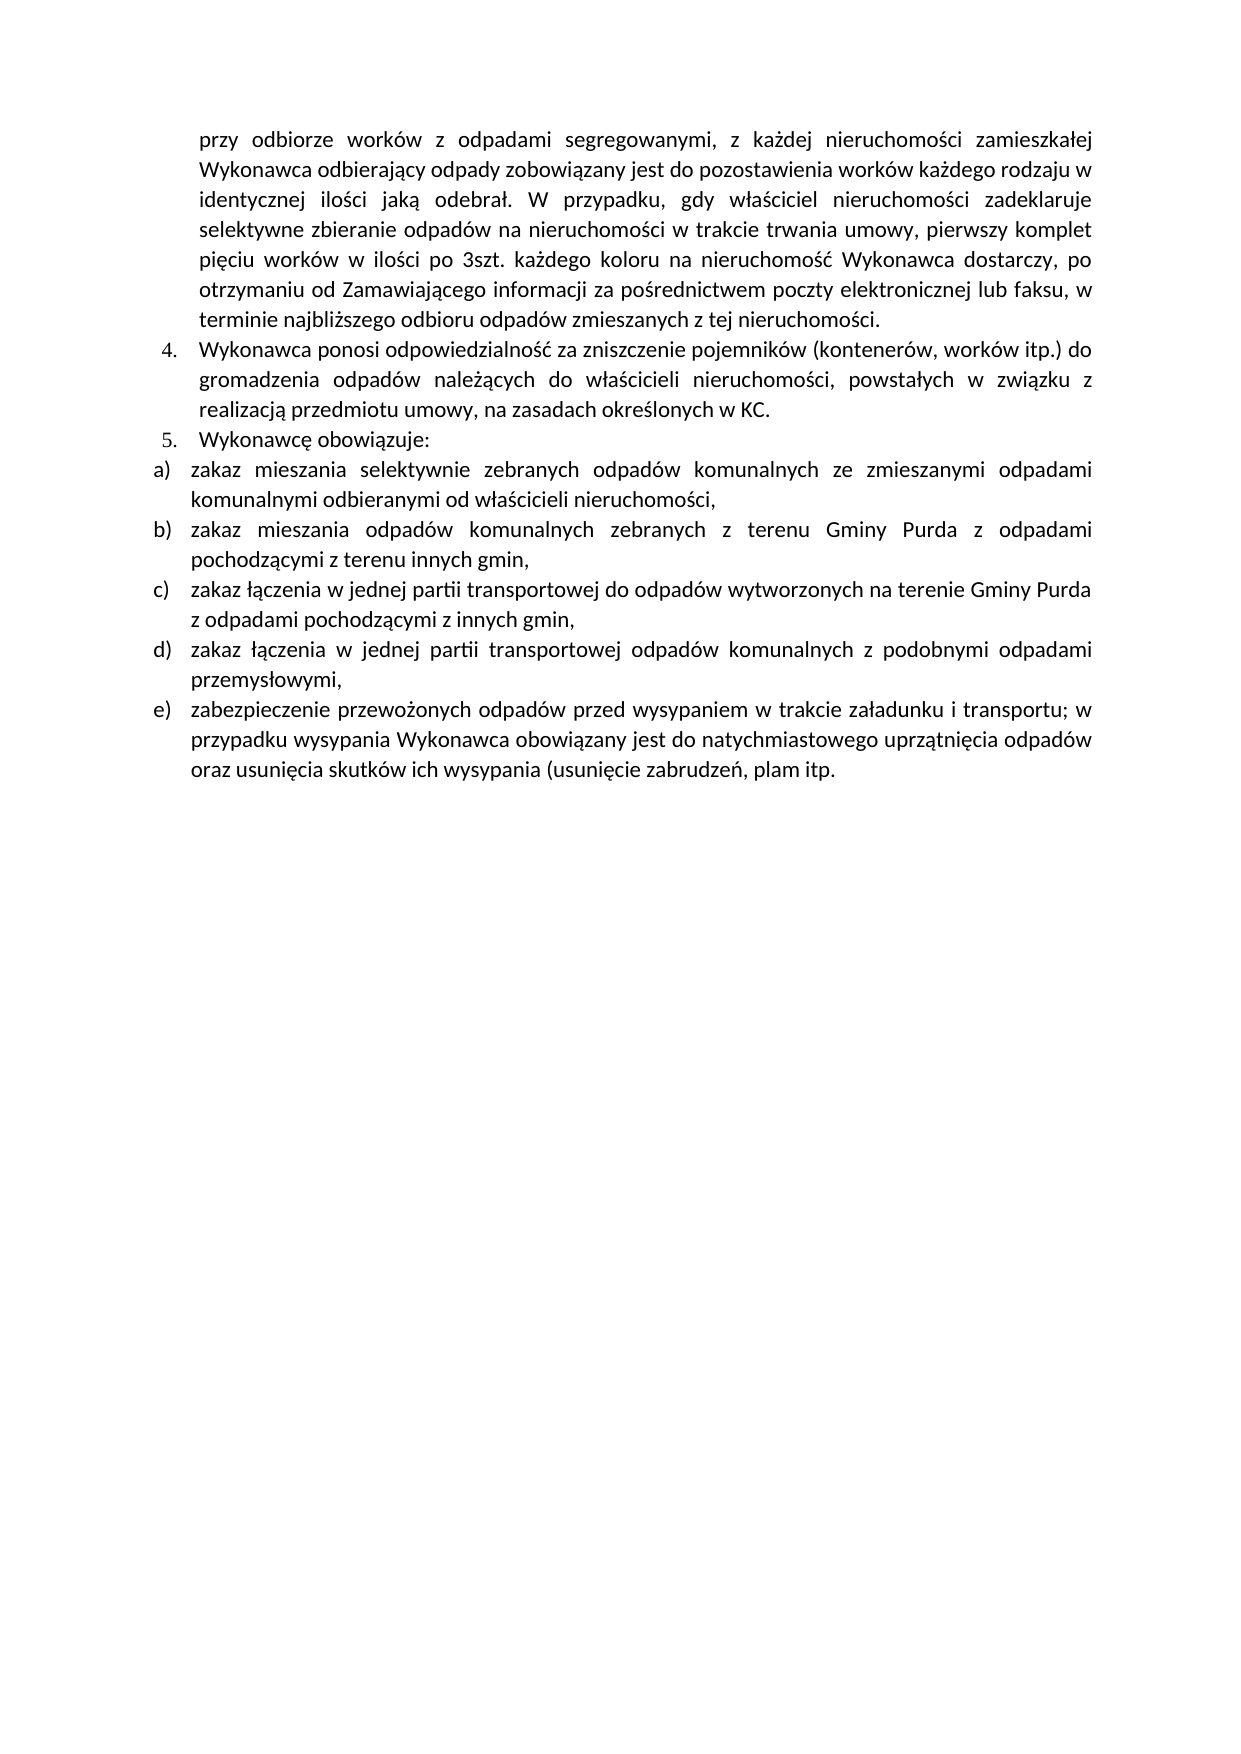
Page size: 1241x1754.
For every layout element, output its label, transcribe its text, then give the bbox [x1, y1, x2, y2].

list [161, 123, 1094, 333]
list Wykonawca ponosi odpowiedzialność za zniszczenie pojemników (kontenerów, worków itp.) do gromadzenia odpadów należących do właścicieli nieruchomości, powstałych w związku z realizacją przedmiotu umowy, na zasadach określonych w KC. [161, 333, 1094, 423]
list zakaz łączenia w jednej partii transportowej do odpadów wytworzonych na terenie Gminy Purda z odpadami pochodzącymi z innych gmin, [153, 573, 1094, 633]
list zakaz mieszania odpadów komunalnych zebranych z terenu Gminy Purda z odpadami pochodzącymi z terenu innych gmin, [153, 513, 1094, 573]
list Wykonawcę obowiązuje: [161, 423, 1094, 453]
list zakaz mieszania selektywnie zebranych odpadów komunalnych ze zmieszanymi odpadami komunalnymi odbieranymi od właścicieli nieruchomości, [153, 453, 1094, 513]
list zakaz łączenia w jednej partii transportowej odpadów komunalnych z podobnymi odpadami przemysłowymi, [153, 633, 1094, 693]
list zabezpieczenie przewożonych odpadów przed wysypaniem w trakcie załadunku i transportu; w przypadku wysypania Wykonawca obowiązany jest do natychmiastowego uprzątnięcia odpadów oraz usunięcia skutków ich wysypania (usunięcie zabrudzeń, plam itp. [153, 693, 1094, 783]
